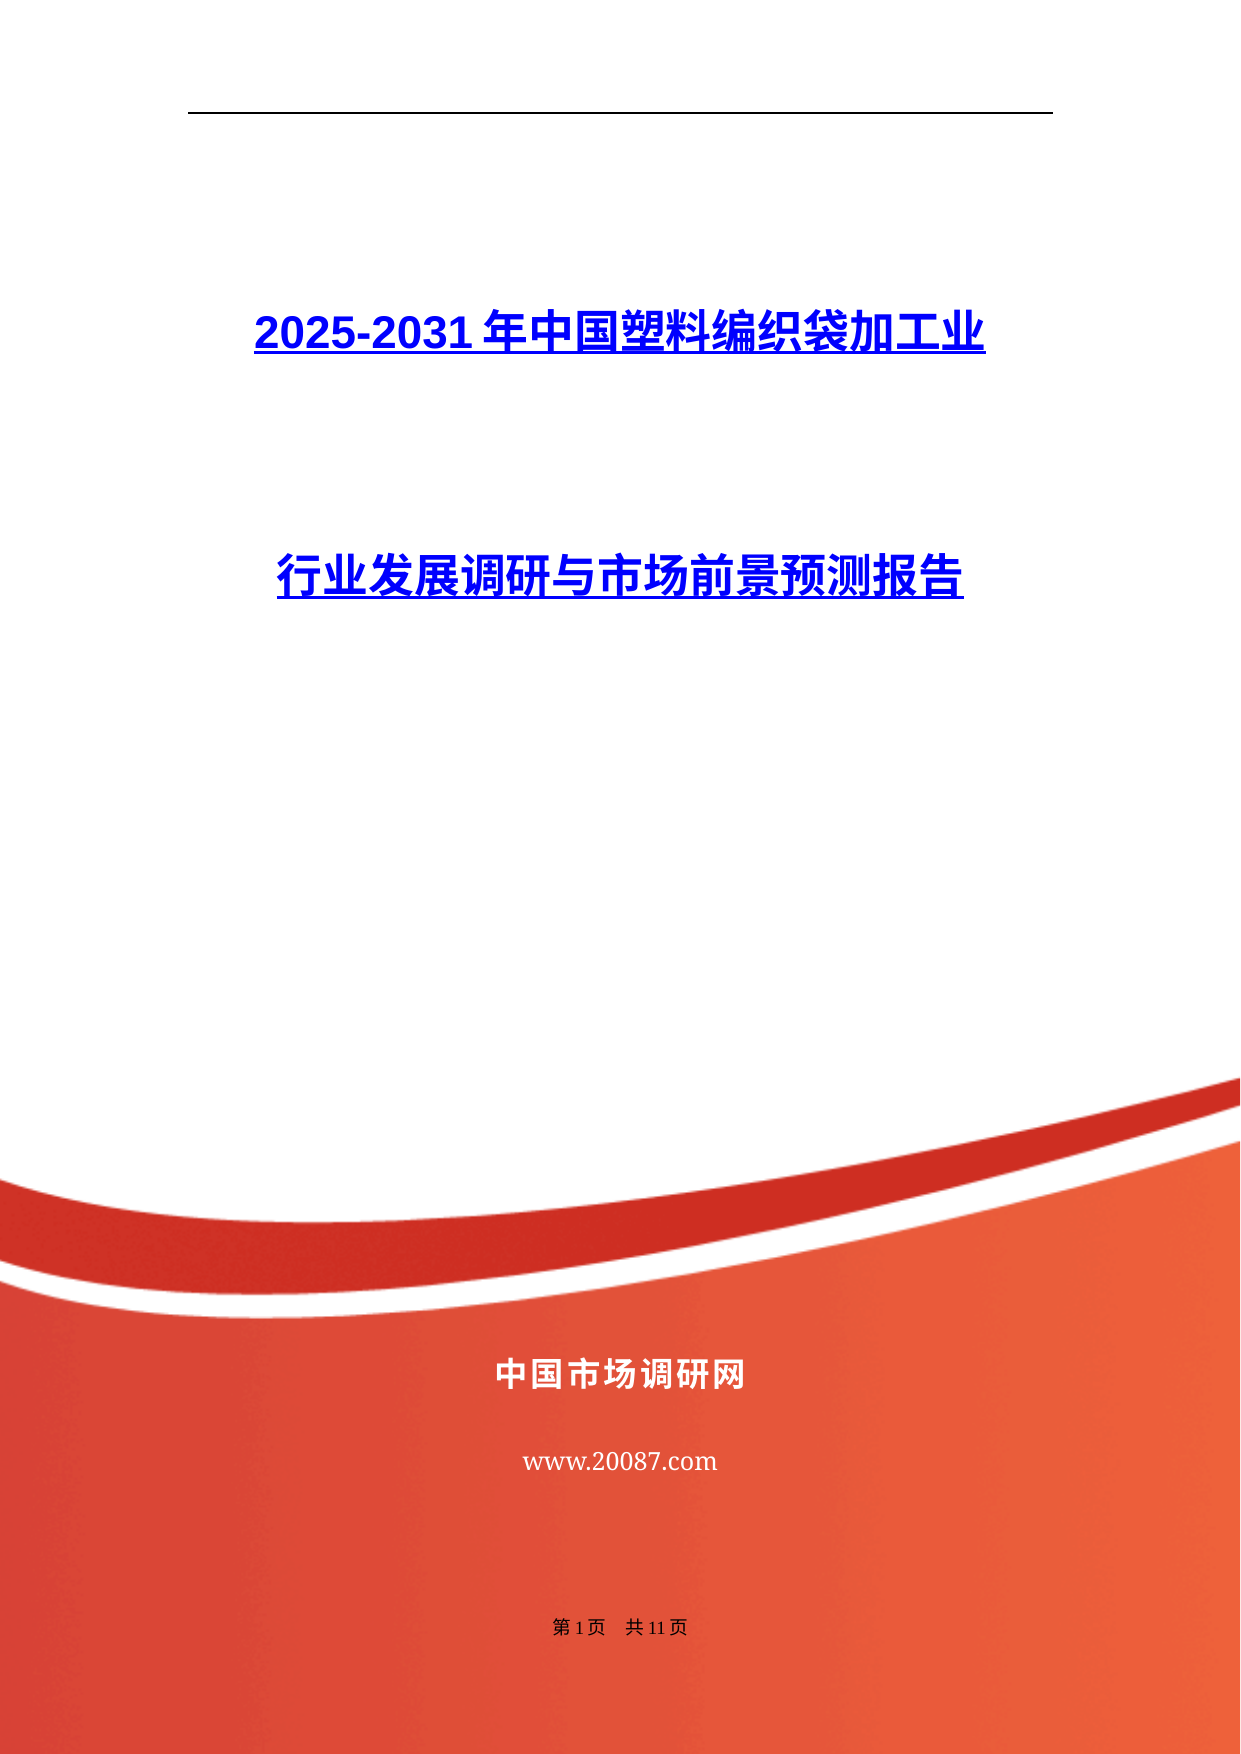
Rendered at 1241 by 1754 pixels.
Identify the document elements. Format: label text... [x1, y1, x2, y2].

text www.20087.com [187, 1428, 1053, 1493]
table_header 2025-2031年中国塑料编织袋加工业行业发展调研与市场前景预测报告 [188, 207, 1053, 773]
subtitle 中国市场调研网 [187, 1339, 1053, 1404]
picture [0, 1006, 1241, 1754]
